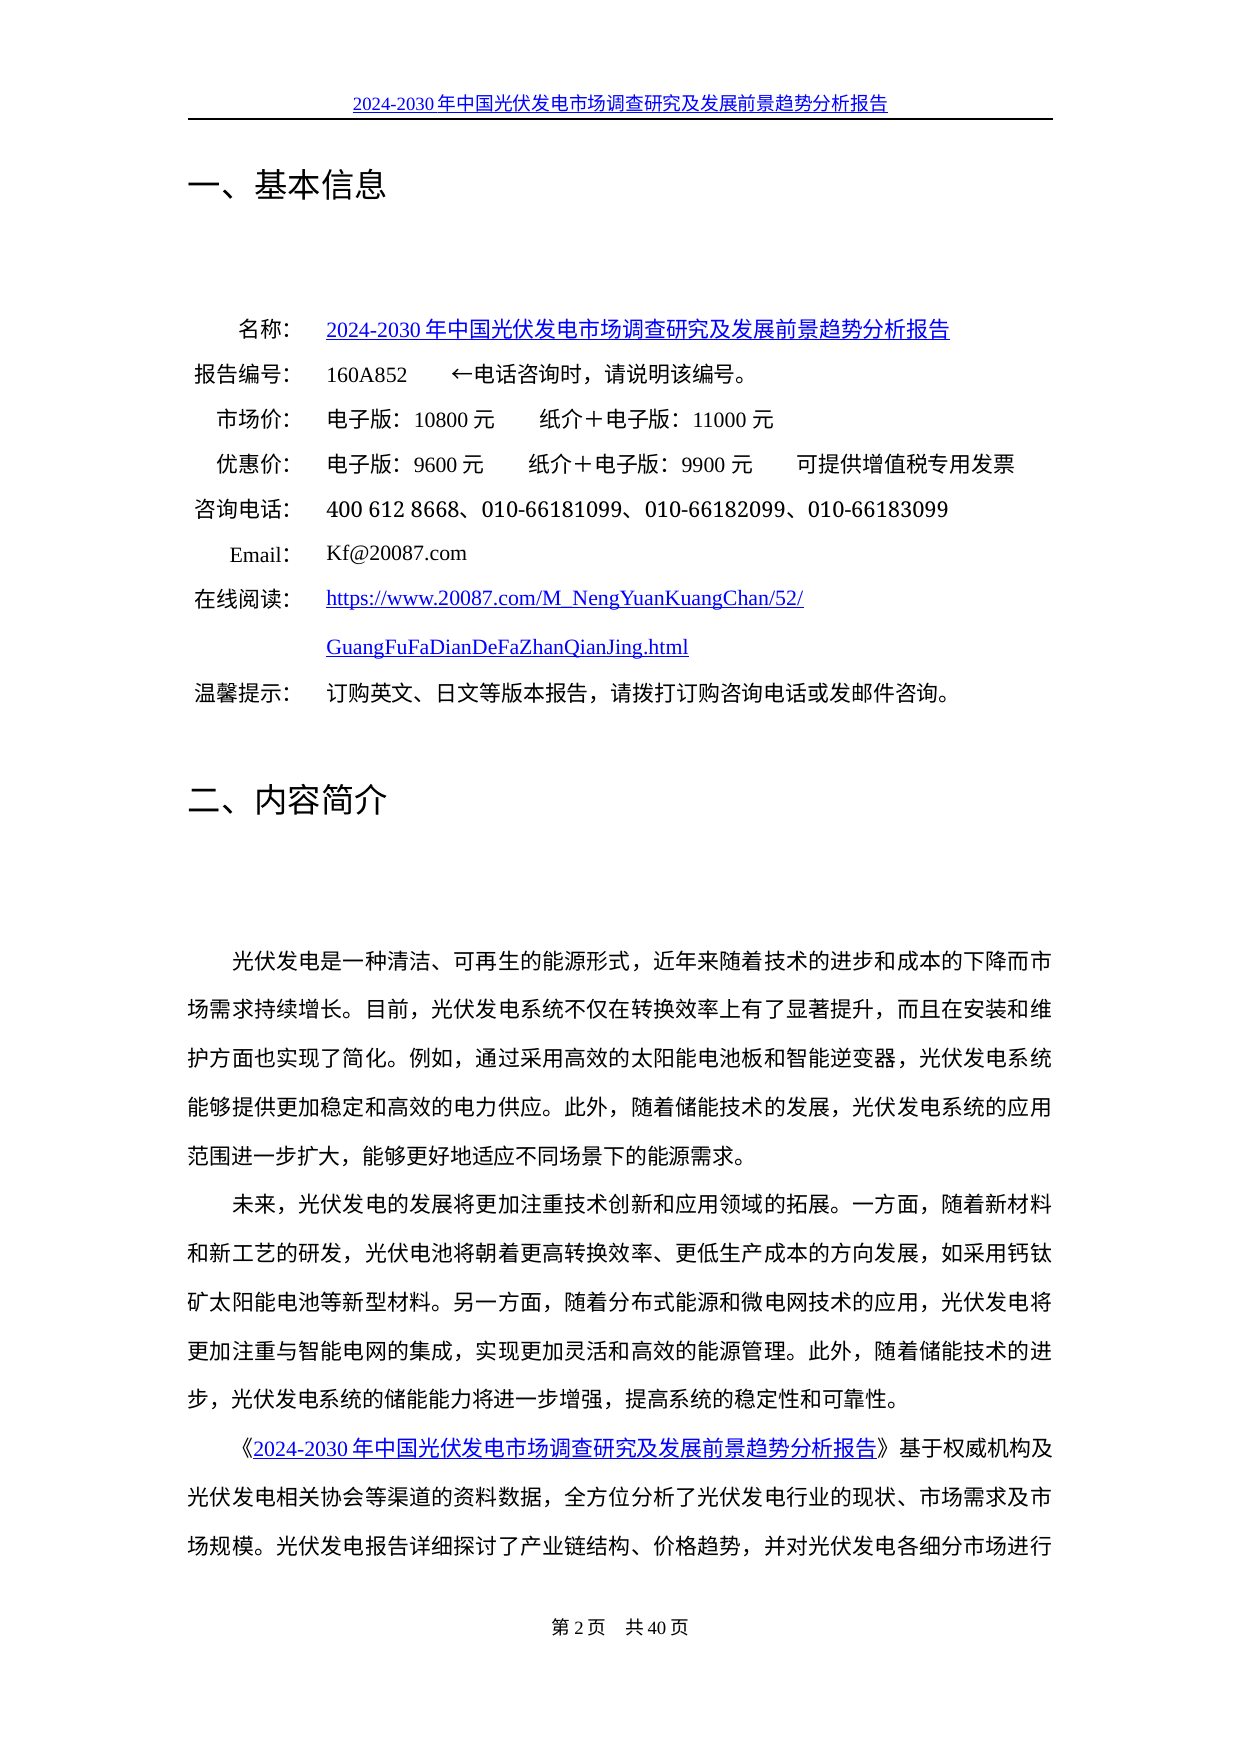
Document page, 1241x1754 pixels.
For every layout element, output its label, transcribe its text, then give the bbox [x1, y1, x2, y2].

table_cell 在线阅读： [167, 582, 315, 675]
table_cell [315, 582, 1073, 675]
table_cell 温馨提示： [167, 675, 315, 720]
table_header 名称： [167, 312, 315, 357]
table_cell Email： [167, 537, 315, 582]
title 一、基本信息 [187, 150, 1053, 215]
table_cell 400 612 8668、010-66181099、010-66182099、010-66183099 [315, 492, 1073, 537]
table_cell 咨询电话： [167, 492, 315, 537]
table_cell 优惠价： [167, 447, 315, 492]
table_cell Kf@20087.com [315, 537, 1073, 582]
table_cell 订购英文、日文等版本报告，请拨打订购咨询电话或发邮件咨询。 [315, 675, 1073, 720]
table_cell 电子版：10800 元 纸介＋电子版：11000 元 [315, 402, 1073, 447]
title 二、内容简介 [187, 766, 1053, 831]
table_cell 报告编号： [167, 357, 315, 402]
table_cell 市场价： [167, 402, 315, 447]
table_header 2024-2030年中国光伏发电市场调查研究及发展前景趋势分析报告 [315, 312, 1073, 357]
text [187, 943, 1053, 1561]
table_cell 160A852 ←电话咨询时，请说明该编号。 [315, 357, 1073, 402]
table_cell 电子版：9600 元 纸介＋电子版：9900 元 可提供增值税专用发票 [315, 447, 1073, 492]
